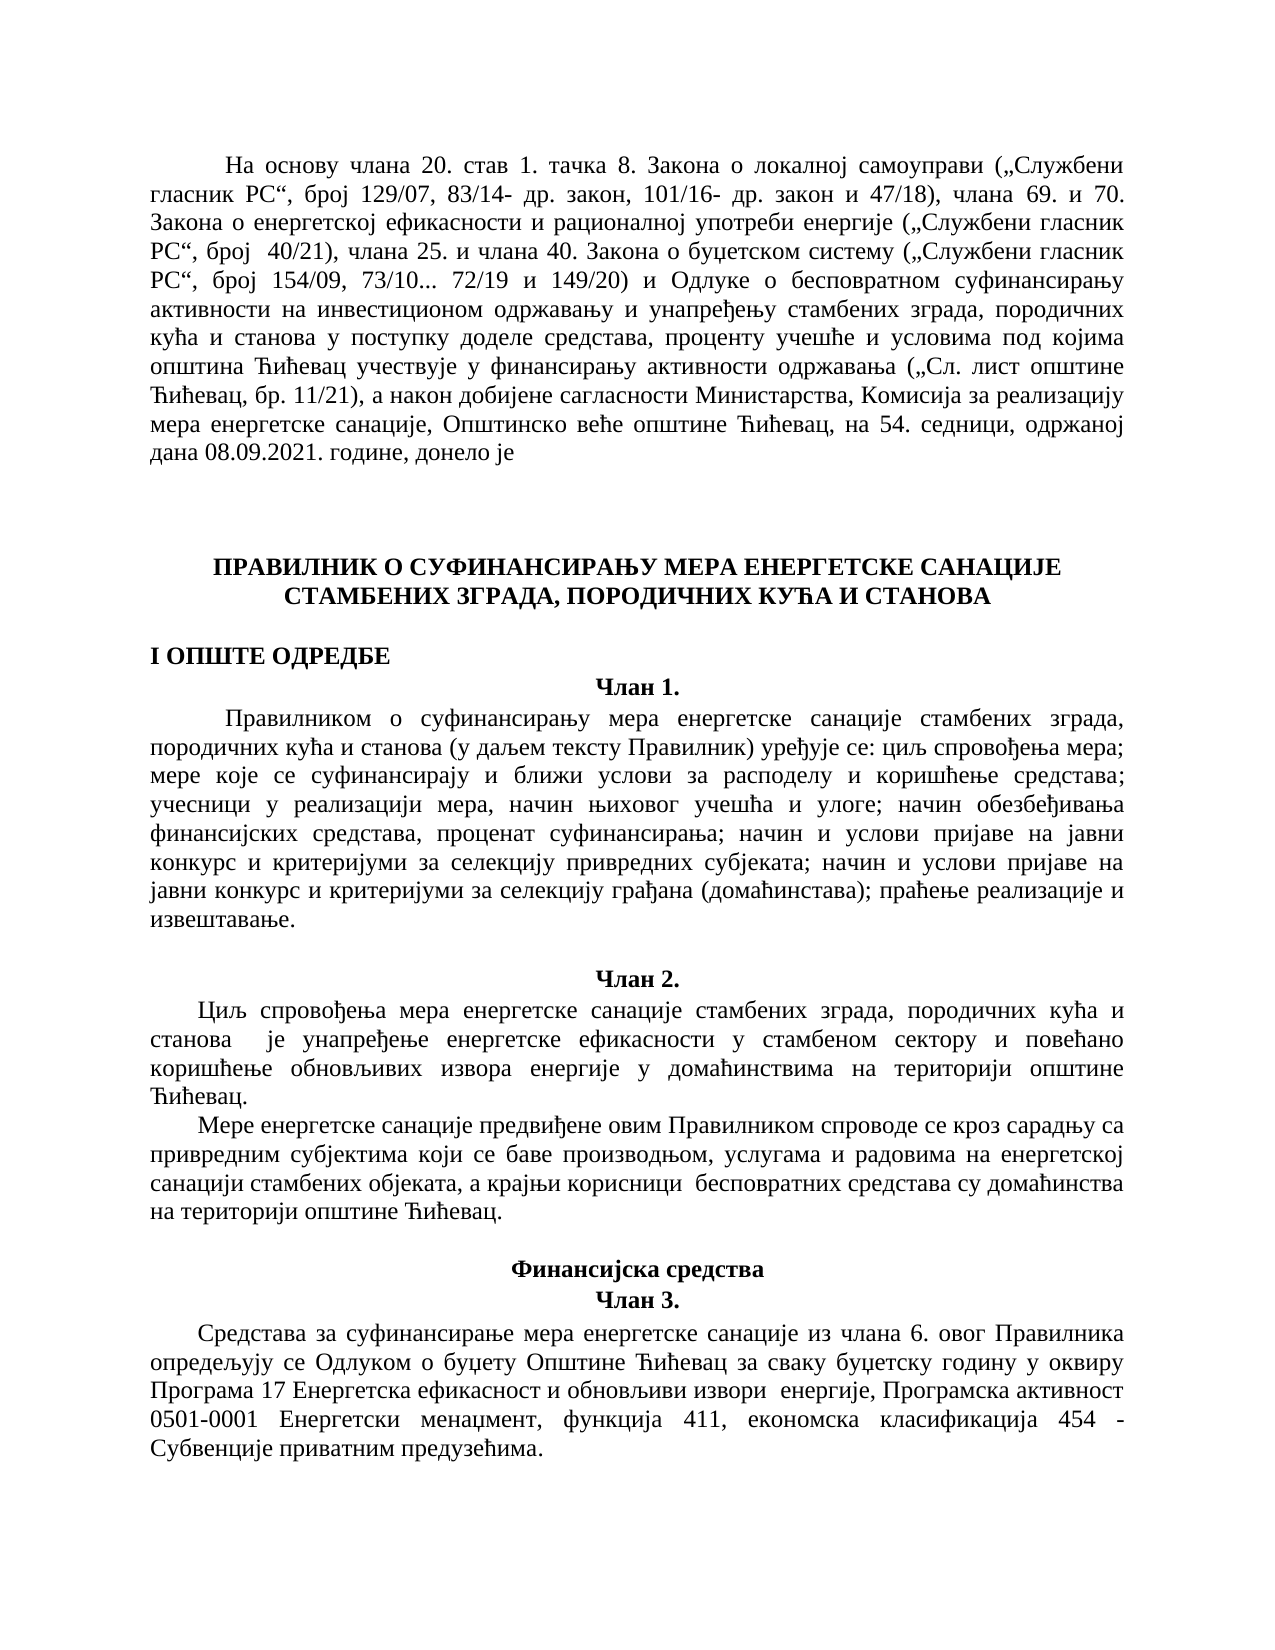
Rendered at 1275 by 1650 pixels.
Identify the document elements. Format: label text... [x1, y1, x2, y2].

text На основу члана 20. став 1. тачка 8. Закона о локалној самоуправи („Службени гласник РС“, број 129/07, 83/14- др. закон, 101/16- др. закон и 47/18), члана 69. и 70. Закона о енергетској ефикасности и рационалној употреби енергије („Службени гласник РС“, број 40/21), члана 25. и члана 40. Закона о буџетском систему („Службени гласник РС“, број 154/09, 73/10... 72/19 и 149/20) и Одлуке о бесповратном суфинансирању активности на инвестиционом одржавању и унапређењу стамбених зграда, породичних кућа и станова у поступку доделе средстава, проценту учешће и условима под којима општина Ћићевац учествује у финансирању активности одржавања („Сл. лист општине Ћићевац, бр. 11/21), а након добијене сагласности Министарства, Комисија за реализацију мера енергетске санације, Општинско веће општине Ћићевац, на 54. седници, одржаној дана 08.09.2021. године, донело је [150, 150, 1125, 466]
text Финансијска средства [150, 1254, 1125, 1283]
text Члан 2. [150, 964, 1125, 993]
text Правилником о суфинансирању мера енергетске санације стамбених зграда, породичних кућа и станова (у даљем тексту Правилник) уређује се: циљ спровођења мера; мере које се суфинансирају и ближи услови за расподелу и коришћење средстава; учесници у реализацији мера, начин њиховог учешћа и улоге; начин обезбеђивања финансијских средстава, проценат суфинансирања; начин и услови пријаве на јавни конкурс и критеријуми за селекцију привредних субјеката; начин и услови пријаве на јавни конкурс и критеријуми за селекцију грађана (домаћинстава); праћење реализације и извештавање. [150, 703, 1125, 933]
text Средстава за суфинансирање мера енергетске санације из члана 6. овог Правилника опредељују се Одлуком о буџету Општине Ћићевац за сваку буџетску годину у оквиру Програма 17 Енергетска ефикасност и обновљиви извори енергије, Програмска активност 0501-0001 Енергетски менаџмент, функција 411, економска класификација 454 - Субвенције приватним предузећима. [150, 1318, 1125, 1462]
text I ОПШТЕ ОДРЕДБЕ [150, 641, 1125, 670]
text Члан 3. [150, 1285, 1125, 1314]
text ПРАВИЛНИК О СУФИНАНСИРАЊУ МЕРА ЕНЕРГЕТСКЕ САНАЦИЈЕ СТАМБЕНИХ ЗГРАДА, ПОРОДИЧНИХ КУЋА И СТАНОВА [150, 552, 1125, 610]
text Мере енергетске санације предвиђене овим Правилником спроводе се кроз сарадњу са привредним субјектима који се баве производњом, услугама и радовима на енергетској санацији стамбених објеката, а крајњи корисници бесповратних средстава су домаћинства на територији општине Ћићевац. [150, 1110, 1125, 1225]
text Члан 1. [150, 672, 1125, 701]
text Циљ спровођења мера енергетске санације стамбених зграда, породичних кућа и станова је унапређење енергетске ефикасности у стамбеном сектору и повећано коришћење обновљивих извора енергије у домаћинствима на територији општине Ћићевац. [150, 995, 1125, 1110]
